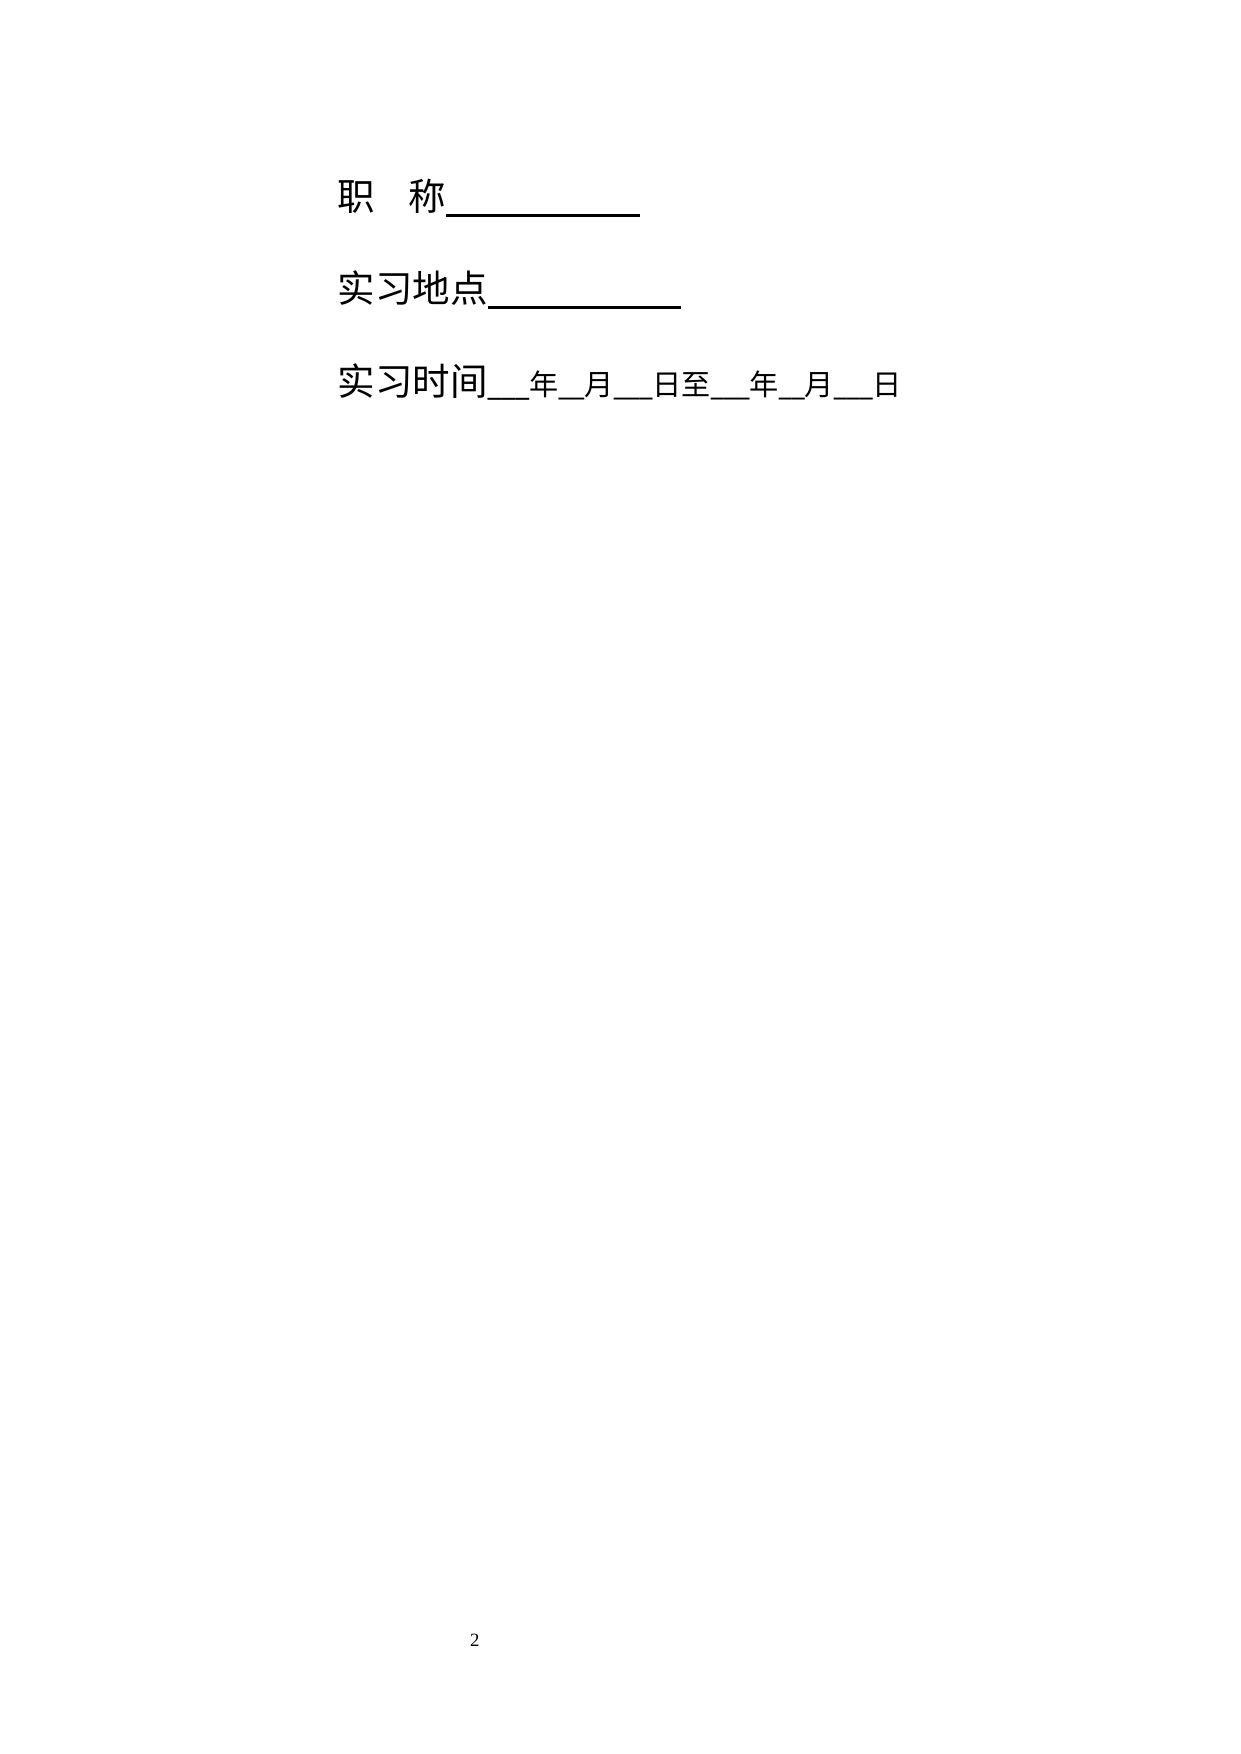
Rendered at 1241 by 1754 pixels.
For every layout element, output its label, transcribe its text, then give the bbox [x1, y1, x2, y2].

text 实习时间___年__月___日至___年__月___日 [187, 346, 1053, 411]
text 实习地点 [187, 254, 1053, 319]
text 职 称 [187, 162, 1053, 227]
